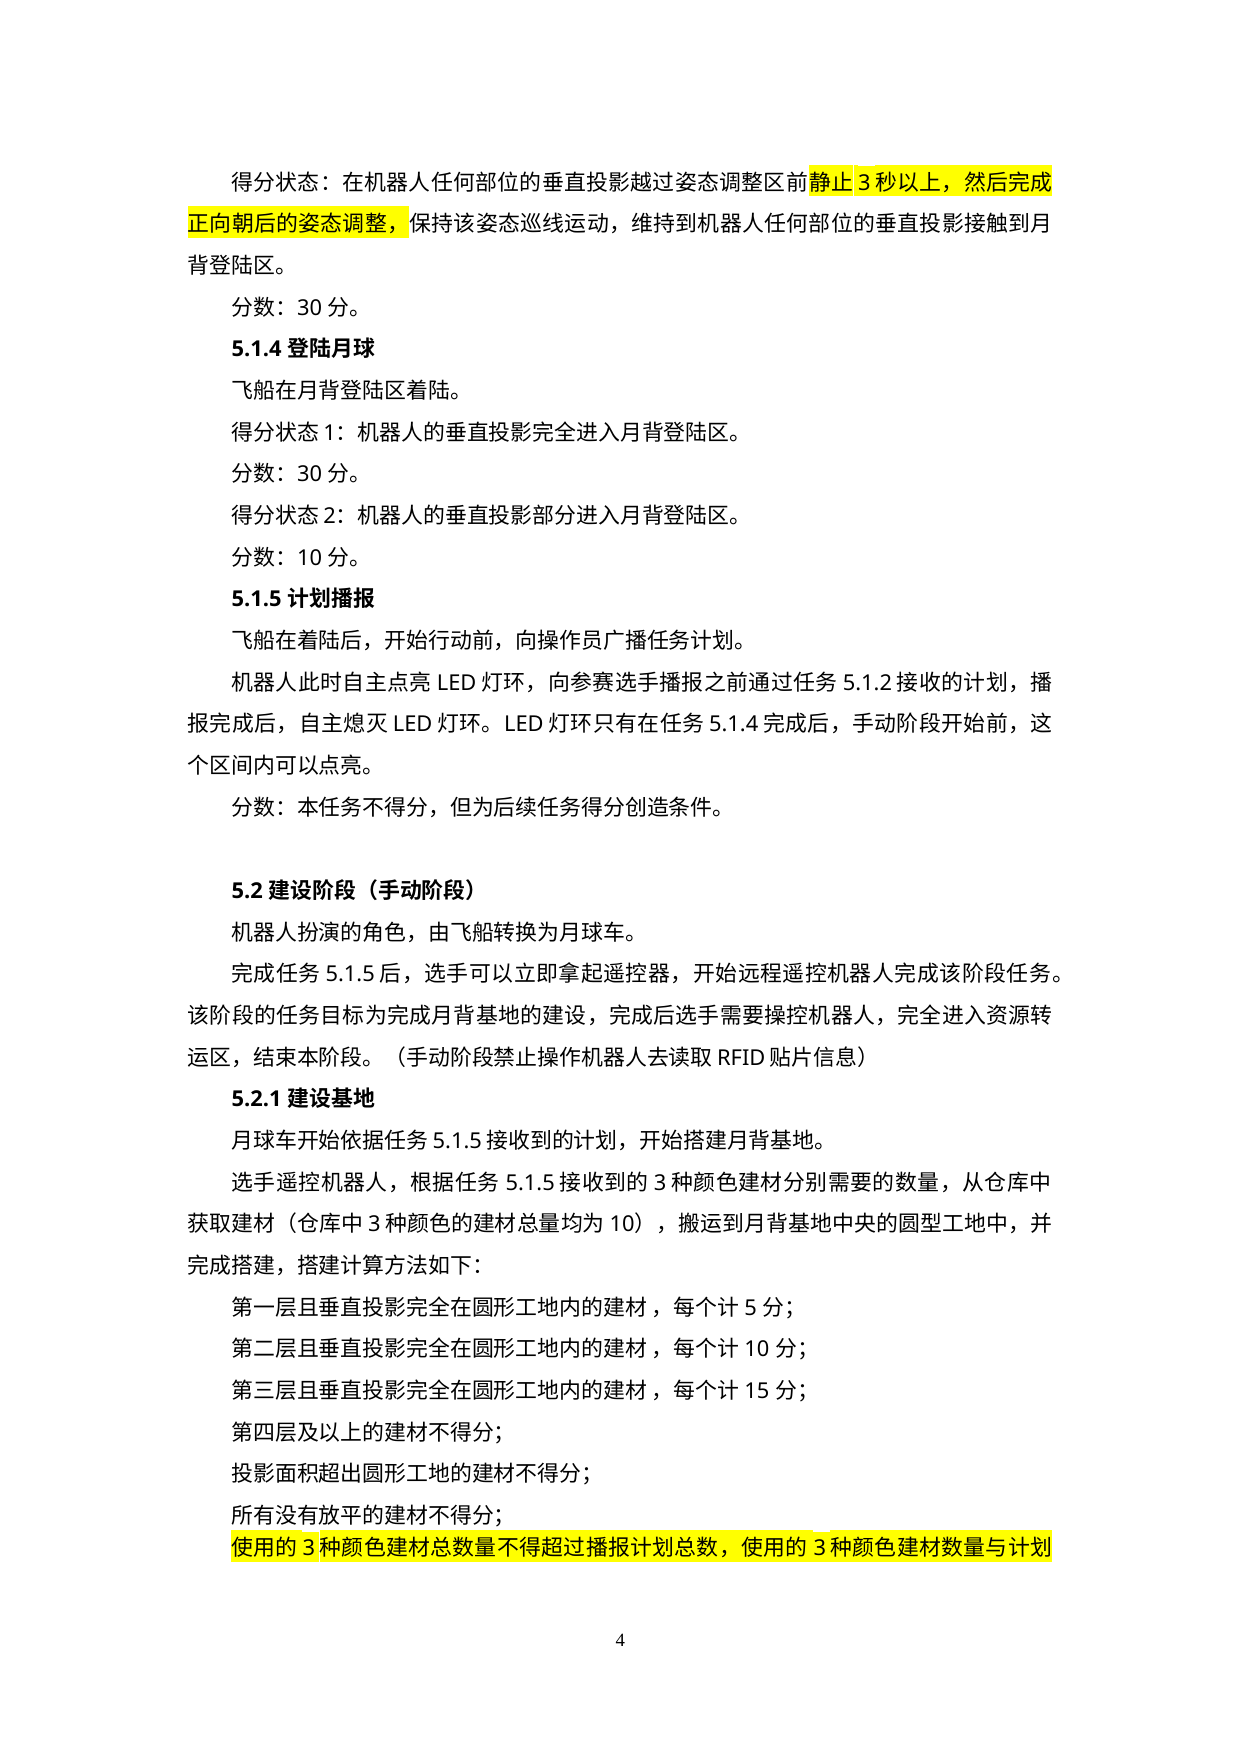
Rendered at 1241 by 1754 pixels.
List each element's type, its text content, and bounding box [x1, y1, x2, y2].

text 得分状态：在机器人任何部位的垂直投影越过姿态调整区前静止3秒以上，然后完成正向朝后的姿态调整，保持该姿态巡线运动，维持到机器人任何部位的垂直投影接触到月背登陆区。 [187, 154, 1053, 279]
subtitle 5.2.1 建设基地 [187, 1071, 1053, 1113]
text 第三层且垂直投影完全在圆形工地内的建材 ，每个计 15 分； [187, 1363, 1053, 1404]
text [187, 1529, 1053, 1562]
subtitle 5.1.4 登陆月球 [187, 321, 1053, 363]
text 机器人扮演的角色，由飞船转换为月球车。 [187, 904, 1053, 946]
text 第二层且垂直投影完全在圆形工地内的建材 ，每个计 10 分； [187, 1321, 1053, 1363]
subtitle 5.1.5 计划播报 [187, 571, 1053, 613]
text 第一层且垂直投影完全在圆形工地内的建材 ，每个计 5 分； [187, 1279, 1053, 1321]
subtitle 5.2 建设阶段（手动阶段） [187, 863, 1053, 904]
text 飞船在着陆后，开始行动前，向操作员广播任务计划。 [187, 613, 1053, 654]
text 分数：本任务不得分，但为后续任务得分创造条件。 [187, 779, 1053, 821]
text 选手遥控机器人，根据任务5.1.5接收到的3种颜色建材分别需要的数量，从仓库中获取建材（仓库中3种颜色的建材总量均为10），搬运到月背基地中央的圆型工地中，并完成搭建，搭建计算方法如下： [187, 1154, 1053, 1279]
text 得分状态1：机器人的垂直投影完全进入月背登陆区。 [187, 404, 1053, 446]
text 机器人此时自主点亮LED灯环，向参赛选手播报之前通过任务5.1.2接收的计划，播报完成后，自主熄灭LED灯环。LED灯环只有在任务5.1.4完成后，手动阶段开始前，这个区间内可以点亮。 [187, 654, 1053, 779]
text 所有没有放平的建材不得分； [187, 1488, 1053, 1529]
text 分数：30 分。 [187, 446, 1053, 488]
text 第四层及以上的建材不得分； [187, 1404, 1053, 1446]
text 完成任务5.1.5后，选手可以立即拿起遥控器，开始远程遥控机器人完成该阶段任务。该阶段的任务目标为完成月背基地的建设，完成后选手需要操控机器人，完全进入资源转运区，结束本阶段。（手动阶段禁止操作机器人去读取RFID贴片信息） [187, 946, 1053, 1071]
text 投影面积超出圆形工地的建材不得分； [187, 1446, 1053, 1488]
text 月球车开始依据任务5.1.5接收到的计划，开始搭建月背基地。 [187, 1113, 1053, 1154]
text 飞船在月背登陆区着陆。 [187, 363, 1053, 404]
text 分数：10 分。 [187, 529, 1053, 571]
text 得分状态2：机器人的垂直投影部分进入月背登陆区。 [187, 488, 1053, 529]
text 分数：30 分。 [187, 279, 1053, 321]
